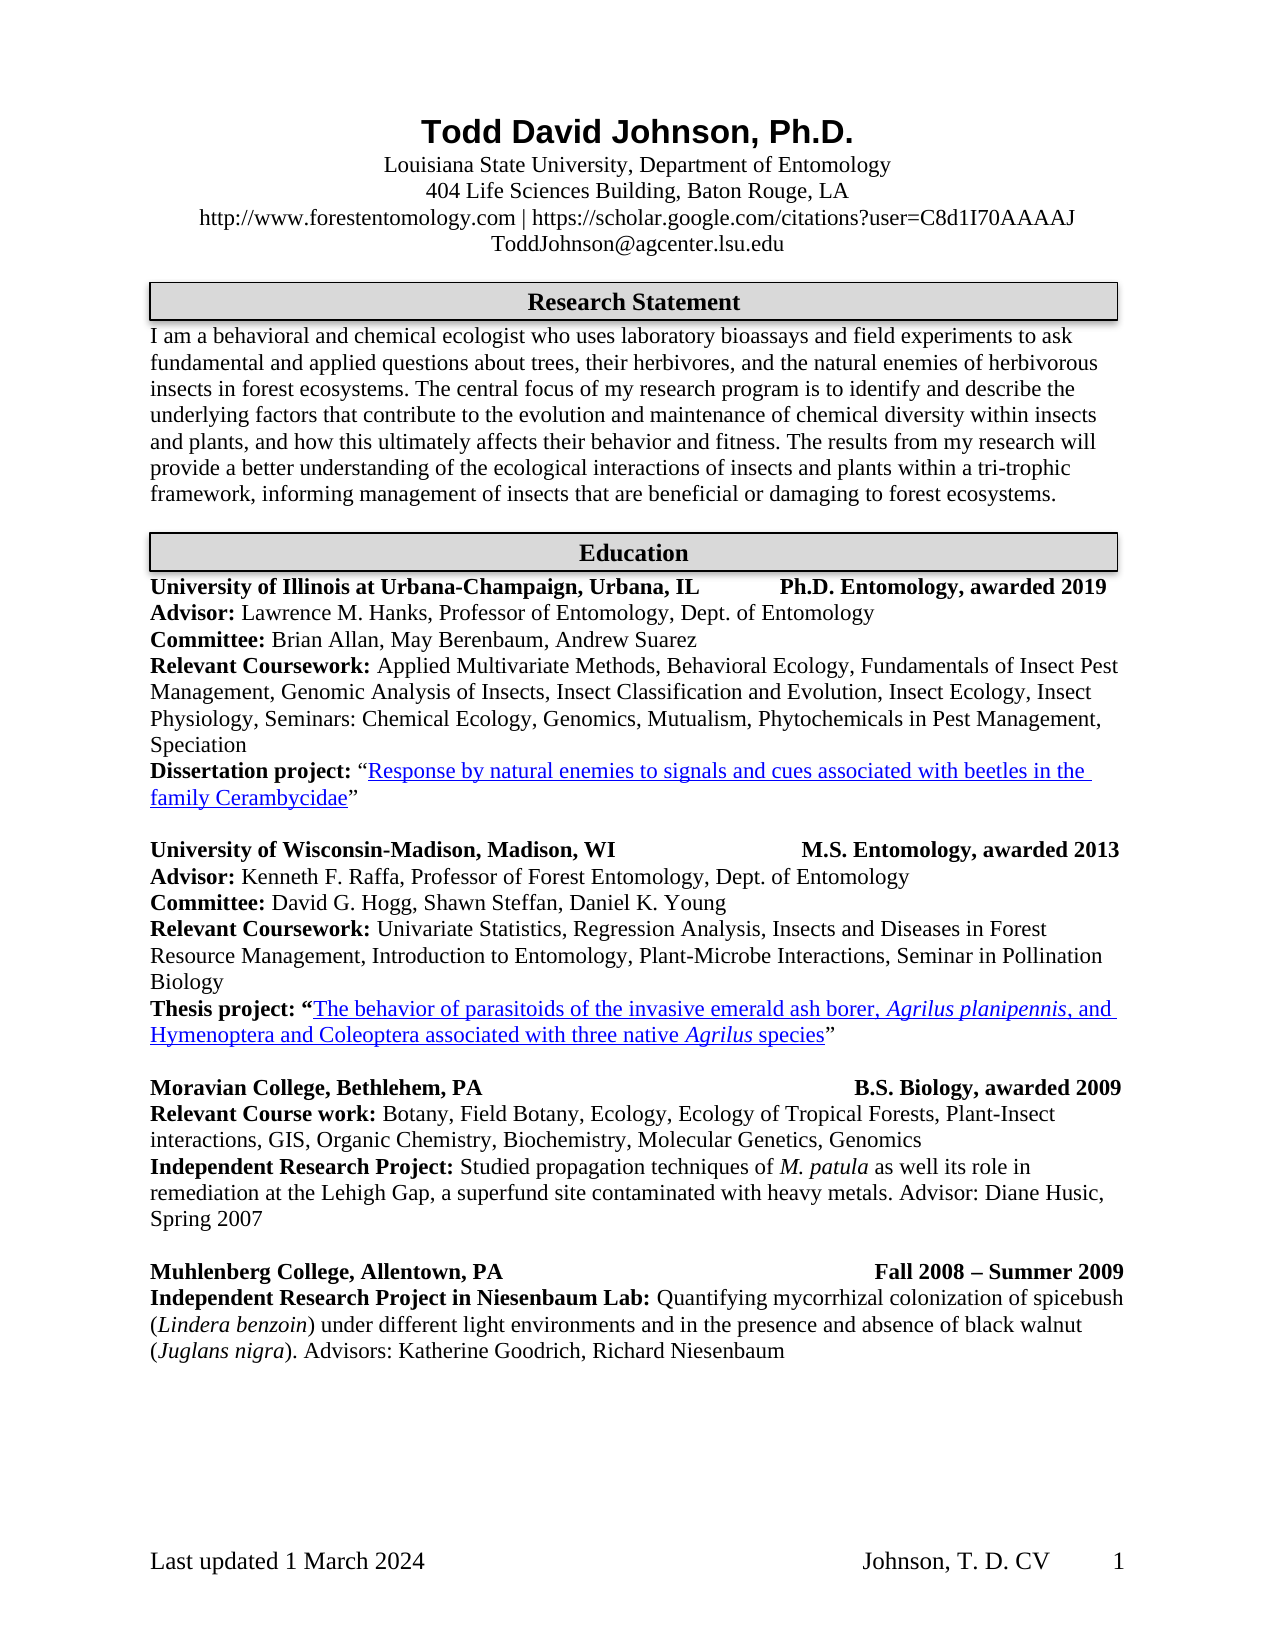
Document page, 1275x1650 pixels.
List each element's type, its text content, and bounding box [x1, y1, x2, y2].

text Independent Research Project: Studied propagation techniques of M. patula as well its role in remediation at the Lehigh Gap, a superfund site contaminated with heavy metals. Advisor: Diane Husic, Spring 2007 [150, 1153, 1125, 1232]
text Relevant Coursework: Applied Multivariate Methods, Behavioral Ecology, Fundamentals of Insect Pest Management, Genomic Analysis of Insects, Insect Classification and Evolution, Insect Ecology, Insect Physiology, Seminars: Chemical Ecology, Genomics, Mutualism, Phytochemicals in Pest Management, Speciation [150, 652, 1125, 757]
text Dissertation project: “Response by natural enemies to signals and cues associated with beetles in the family Cerambycidae” [150, 757, 1125, 810]
text 404 Life Sciences Building, Baton Rouge, LA [150, 177, 1125, 204]
text Louisiana State University, Department of Entomology [150, 151, 1125, 177]
text Advisor: Lawrence M. Hanks, Professor of Entomology, Dept. of Entomology [150, 599, 1125, 626]
text Advisor: Kenneth F. Raffa, Professor of Forest Entomology, Dept. of Entomology [150, 863, 1125, 889]
text Relevant Course work: Botany, Field Botany, Ecology, Ecology of Tropical Forests, Plant-Insect interactions, GIS, Organic Chemistry, Biochemistry, Molecular Genetics, Genomics [150, 1100, 1125, 1153]
text ToddJohnson@agcenter.lsu.edu [150, 230, 1125, 256]
text http://www.forestentomology.com | https://scholar.google.com/citations?user=C8d1I70AAAAJ [150, 204, 1125, 230]
text Thesis project: “The behavior of parasitoids of the invasive emerald ash borer, Agrilus planipennis, and Hymenoptera and Coleoptera associated with three native Agrilus species” [150, 994, 1125, 1047]
text Committee: Brian Allan, May Berenbaum, Andrew Suarez [150, 626, 1125, 652]
text Todd David Johnson, Ph.D. [150, 112, 1125, 151]
text University of Illinois at Urbana-Champaign, Urbana, IL Ph.D. Entomology, awarded 2019 [150, 573, 1125, 599]
text Relevant Coursework: Univariate Statistics, Regression Analysis, Insects and Diseases in Forest Resource Management, Introduction to Entomology, Plant-Microbe Interactions, Seminar in Pollination Biology [150, 916, 1125, 994]
text Muhlenberg College, Allentown, PA Fall 2008 – Summer 2009 [150, 1258, 1125, 1284]
text Committee: David G. Hogg, Shawn Steffan, Daniel K. Young [150, 889, 1125, 916]
text I am a behavioral and chemical ecologist who uses laboratory bioassays and field experiments to ask fundamental and applied questions about trees, their herbivores, and the natural enemies of herbivorous insects in forest ecosystems. The central focus of my research program is to identify and describe the underlying factors that contribute to the evolution and maintenance of chemical diversity within insects and plants, and how this ultimately affects their behavior and fitness. The results from my research will provide a better understanding of the ecological interactions of insects and plants within a tri-trophic framework, informing management of insects that are beneficial or damaging to forest ecosystems. [150, 322, 1125, 507]
text Moravian College, Bethlehem, PA B.S. Biology, awarded 2009 [150, 1074, 1125, 1100]
text Independent Research Project in Niesenbaum Lab: Quantifying mycorrhizal colonization of spicebush (Lindera benzoin) under different light environments and in the presence and absence of black walnut (Juglans nigra). Advisors: Katherine Goodrich, Richard Niesenbaum [150, 1284, 1125, 1363]
text University of Wisconsin-Madison, Madison, WI M.S. Entomology, awarded 2013 [150, 836, 1125, 863]
